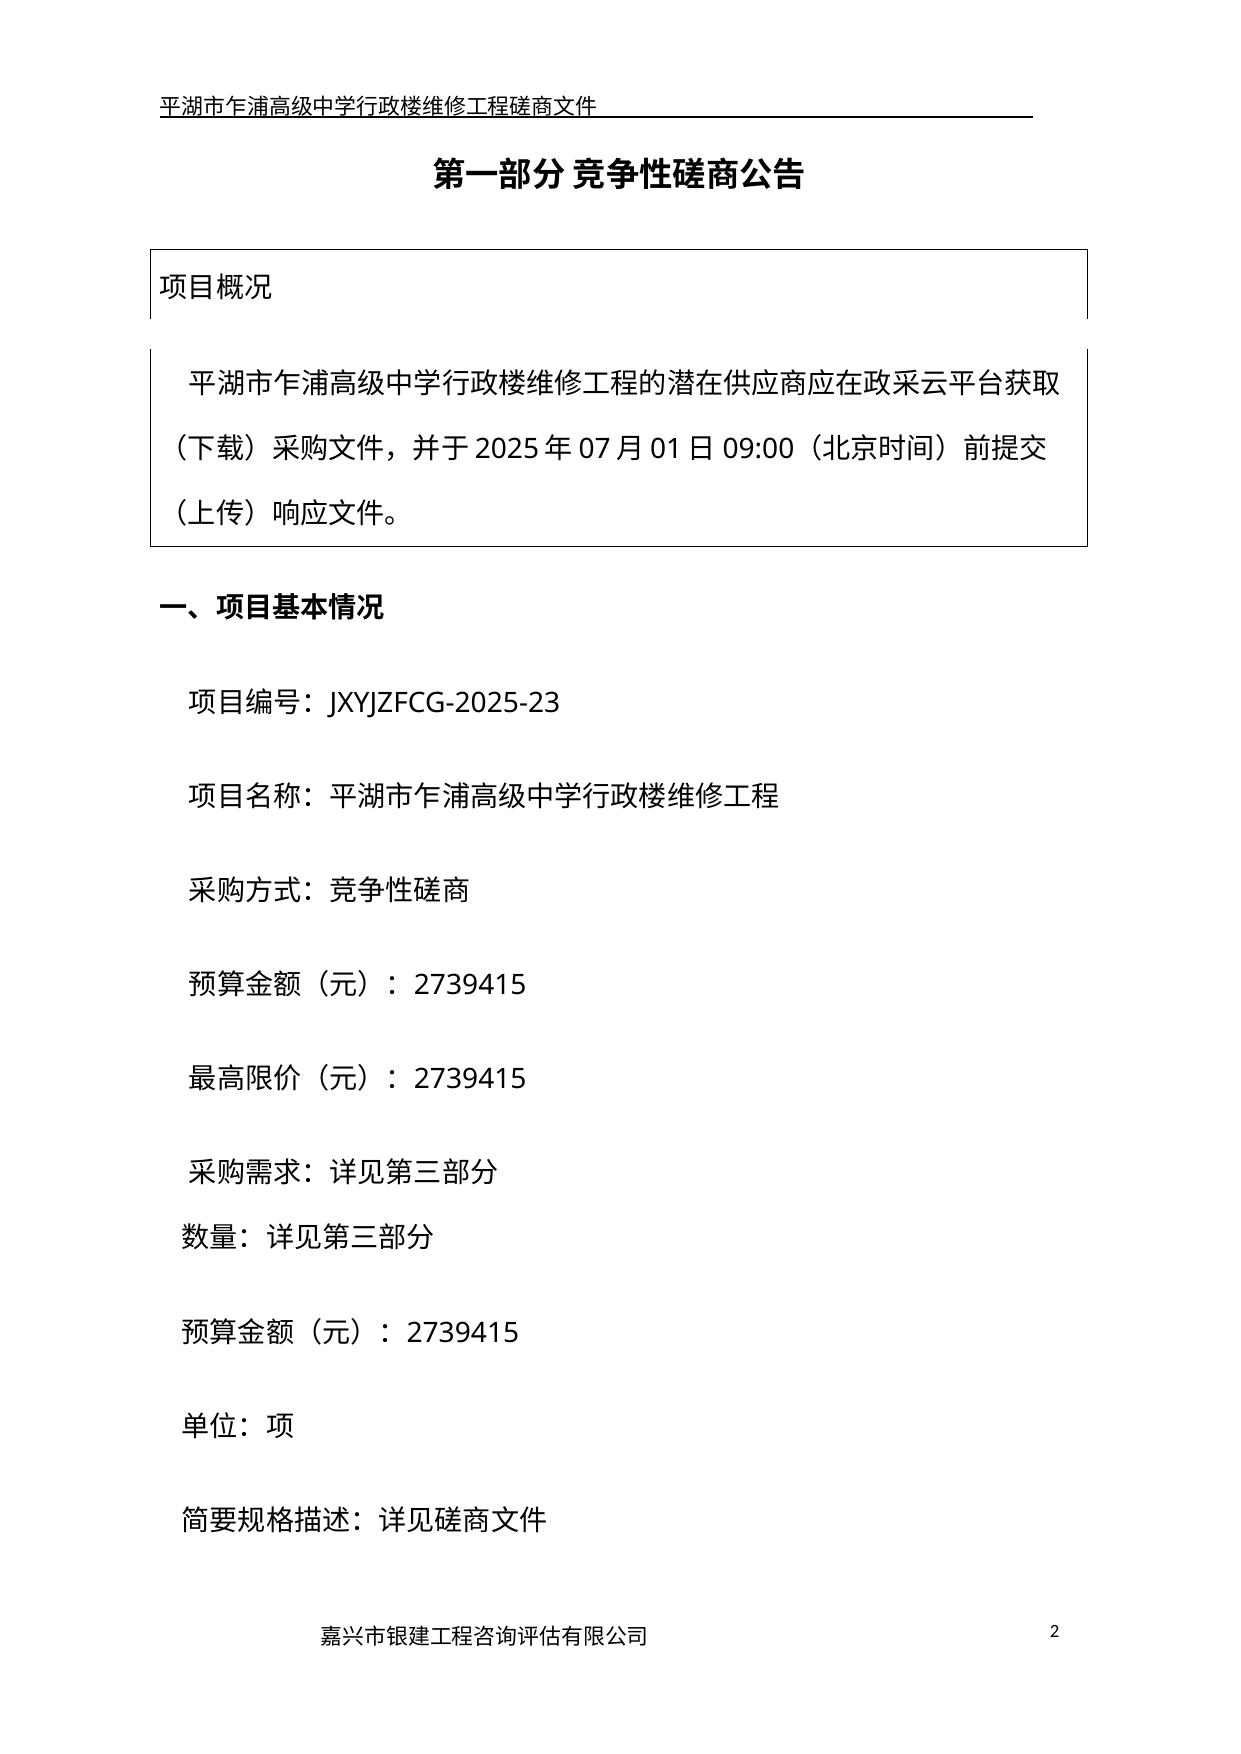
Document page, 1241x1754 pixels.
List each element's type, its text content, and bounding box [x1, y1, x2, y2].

text 采购需求：详见第三部分 数量：详见第三部分 [159, 1138, 1078, 1268]
text 项目概况 [151, 250, 1087, 319]
text 单位：项 [159, 1392, 1078, 1457]
text 项目名称：平湖市乍浦高级中学行政楼维修工程 [159, 762, 1078, 827]
text 平湖市乍浦高级中学行政楼维修工程的潜在供应商应在政采云平台获取（下载）采购文件，并于2025年07月01日 09:00（北京时间）前提交（上传）响应文件。 [150, 348, 1087, 546]
text 最高限价（元）：2739415 [159, 1044, 1078, 1109]
text 简要规格描述：详见磋商文件 [159, 1486, 1078, 1551]
text 预算金额（元）：2739415 [159, 950, 1078, 1015]
text 项目编号：JXYJZFCG-2025-23 [159, 667, 1078, 732]
text 一、项目基本情况 [159, 573, 1078, 638]
subtitle 第一部分 竞争性磋商公告 [159, 148, 1078, 196]
text 采购方式：竞争性磋商 [159, 856, 1078, 921]
text 预算金额（元）：2739415 [159, 1297, 1078, 1362]
